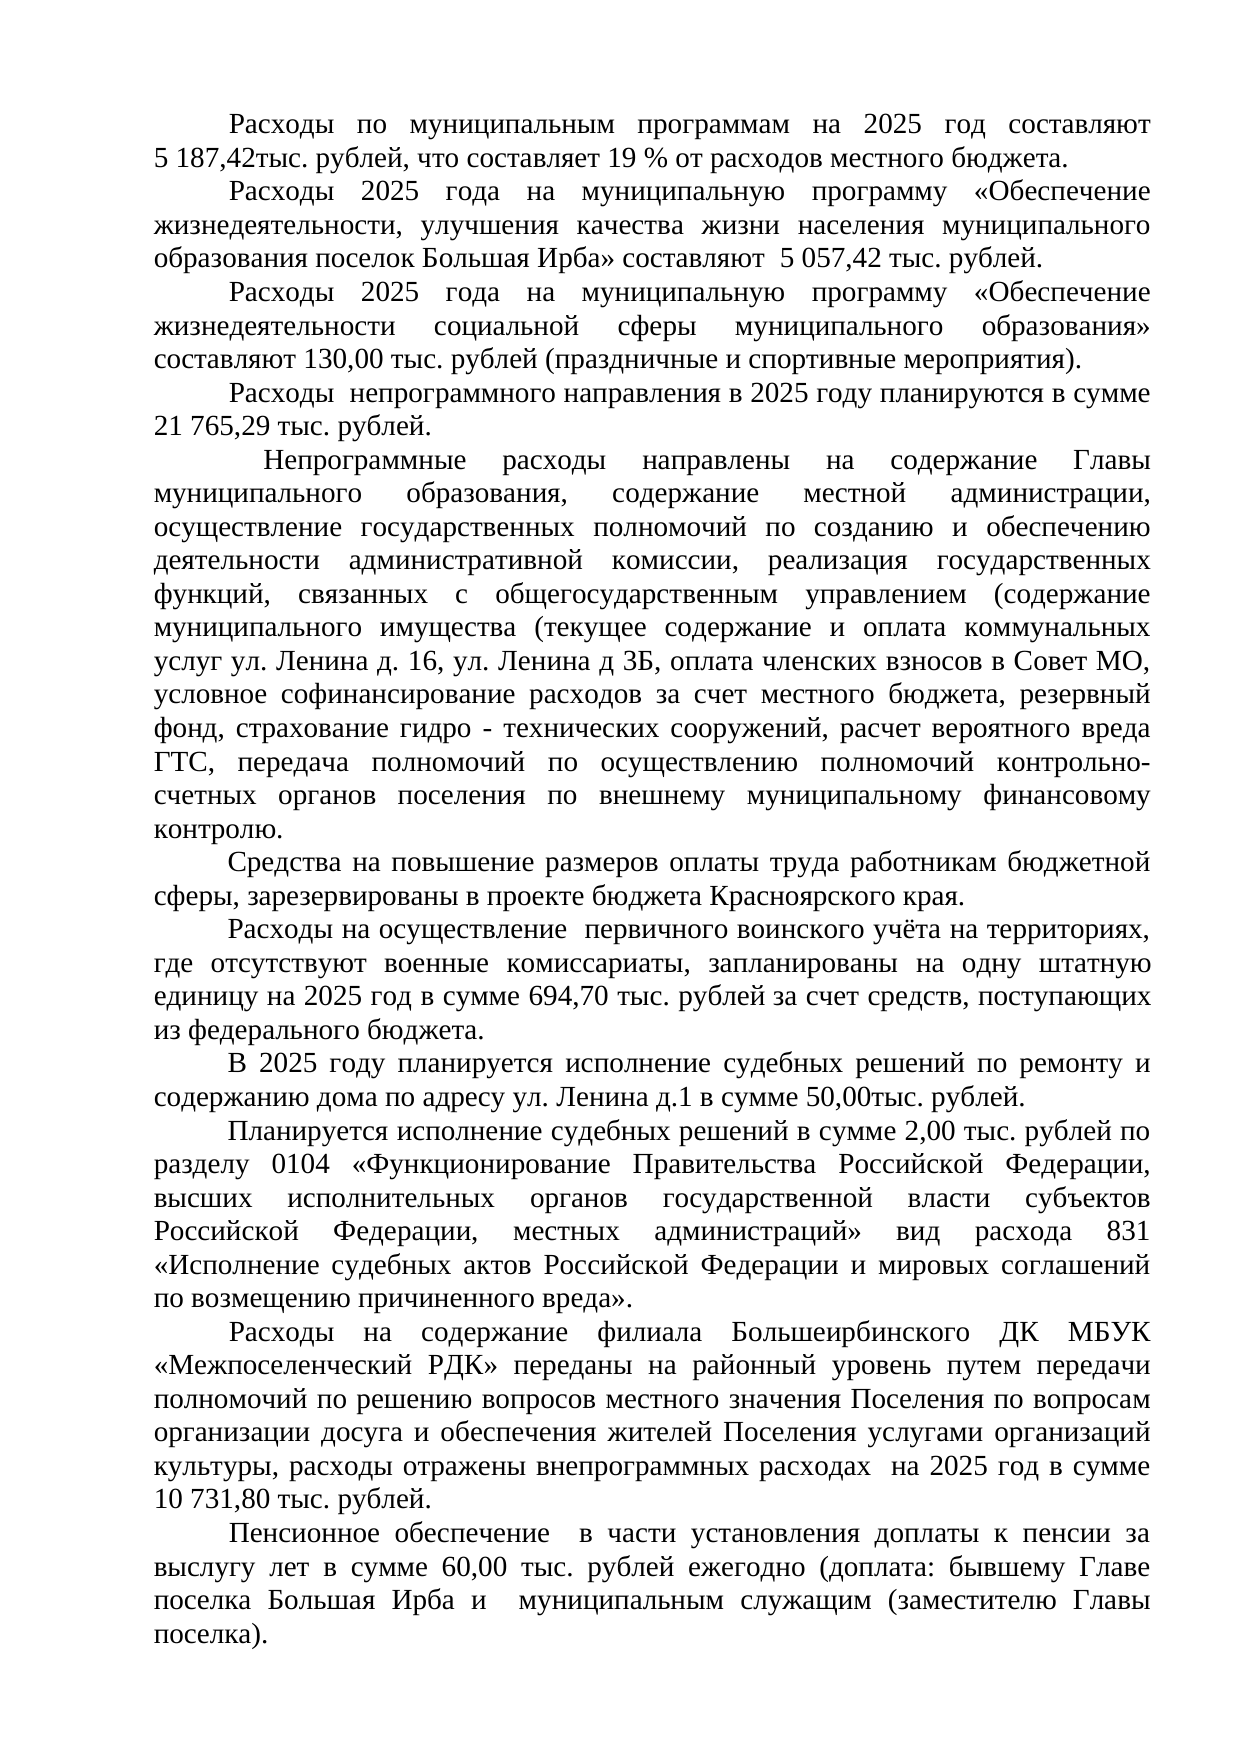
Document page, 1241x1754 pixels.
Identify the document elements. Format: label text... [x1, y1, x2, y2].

text Планируется исполнение судебных решений в сумме 2,00 тыс. рублей по разделу 0104 «Функционирование Правительства Российской Федерации, высших исполнительных органов государственной власти субъектов Российской Федерации, местных администраций» вид расхода 831 «Исполнение судебных актов Российской Федерации и мировых соглашений по возмещению причиненного вреда». [153, 1113, 1152, 1314]
text В 2025 году планируется исполнение судебных решений по ремонту и содержанию дома по адресу ул. Ленина д.1 в сумме 50,00тыс. рублей. [153, 1046, 1152, 1113]
text Расходы 2025 года на муниципальную программу «Обеспечение жизнедеятельности, улучшения качества жизни населения муниципального образования поселок Большая Ирба» составляют 5 057,42 тыс. рублей. [153, 173, 1152, 274]
text Непрограммные расходы направлены на содержание Главы муниципального образования, содержание местной администрации, осуществление государственных полномочий по созданию и обеспечению деятельности административной комиссии, реализация государственных функций, связанных с общегосударственным управлением (содержание муниципального имущества (текущее содержание и оплата коммунальных услуг ул. Ленина д. 16, ул. Ленина д 3Б, оплата членских взносов в Совет МО, условное софинансирование расходов за счет местного бюджета, резервный фонд, страхование гидро - технических сооружений, расчет вероятного вреда ГТС, передача полномочий по осуществлению полномочий контрольно-счетных органов поселения по внешнему муниципальному финансовому контролю. [153, 442, 1152, 844]
text Расходы 2025 года на муниципальную программу «Обеспечение жизнедеятельности социальной сферы муниципального образования» составляют 130,00 тыс. рублей (праздничные и спортивные мероприятия). [153, 274, 1152, 375]
text Пенсионное обеспечение в части установления доплаты к пенсии за выслугу лет в сумме 60,00 тыс. рублей ежегодно (доплата: бывшему Главе поселка Большая Ирба и муниципальным служащим (заместителю Главы поселка). [153, 1515, 1152, 1649]
text Расходы непрограммного направления в 2025 году планируются в сумме 21 765,29 тыс. рублей. [153, 375, 1152, 442]
text Расходы на содержание филиала Большеирбинского ДК МБУК «Межпоселенческий РДК» переданы на районный уровень путем передачи полномочий по решению вопросов местного значения Поселения по вопросам организации досуга и обеспечения жителей Поселения услугами организаций культуры, расходы отражены внепрограммных расходах на 2025 год в сумме 10 731,80 тыс. рублей. [153, 1314, 1152, 1515]
text Средства на повышение размеров оплаты труда работникам бюджетной сферы, зарезервированы в проекте бюджета Красноярского края. [153, 844, 1152, 911]
text Расходы на осуществление первичного воинского учёта на территориях, где отсутствуют военные комиссариаты, запланированы на одну штатную единицу на 2025 год в сумме 694,70 тыс. рублей за счет средств, поступающих из федерального бюджета. [153, 911, 1152, 1046]
text Расходы по муниципальным программам на 2025 год составляют 5 187,42тыс. рублей, что составляет 19 % от расходов местного бюджета. [153, 106, 1152, 173]
